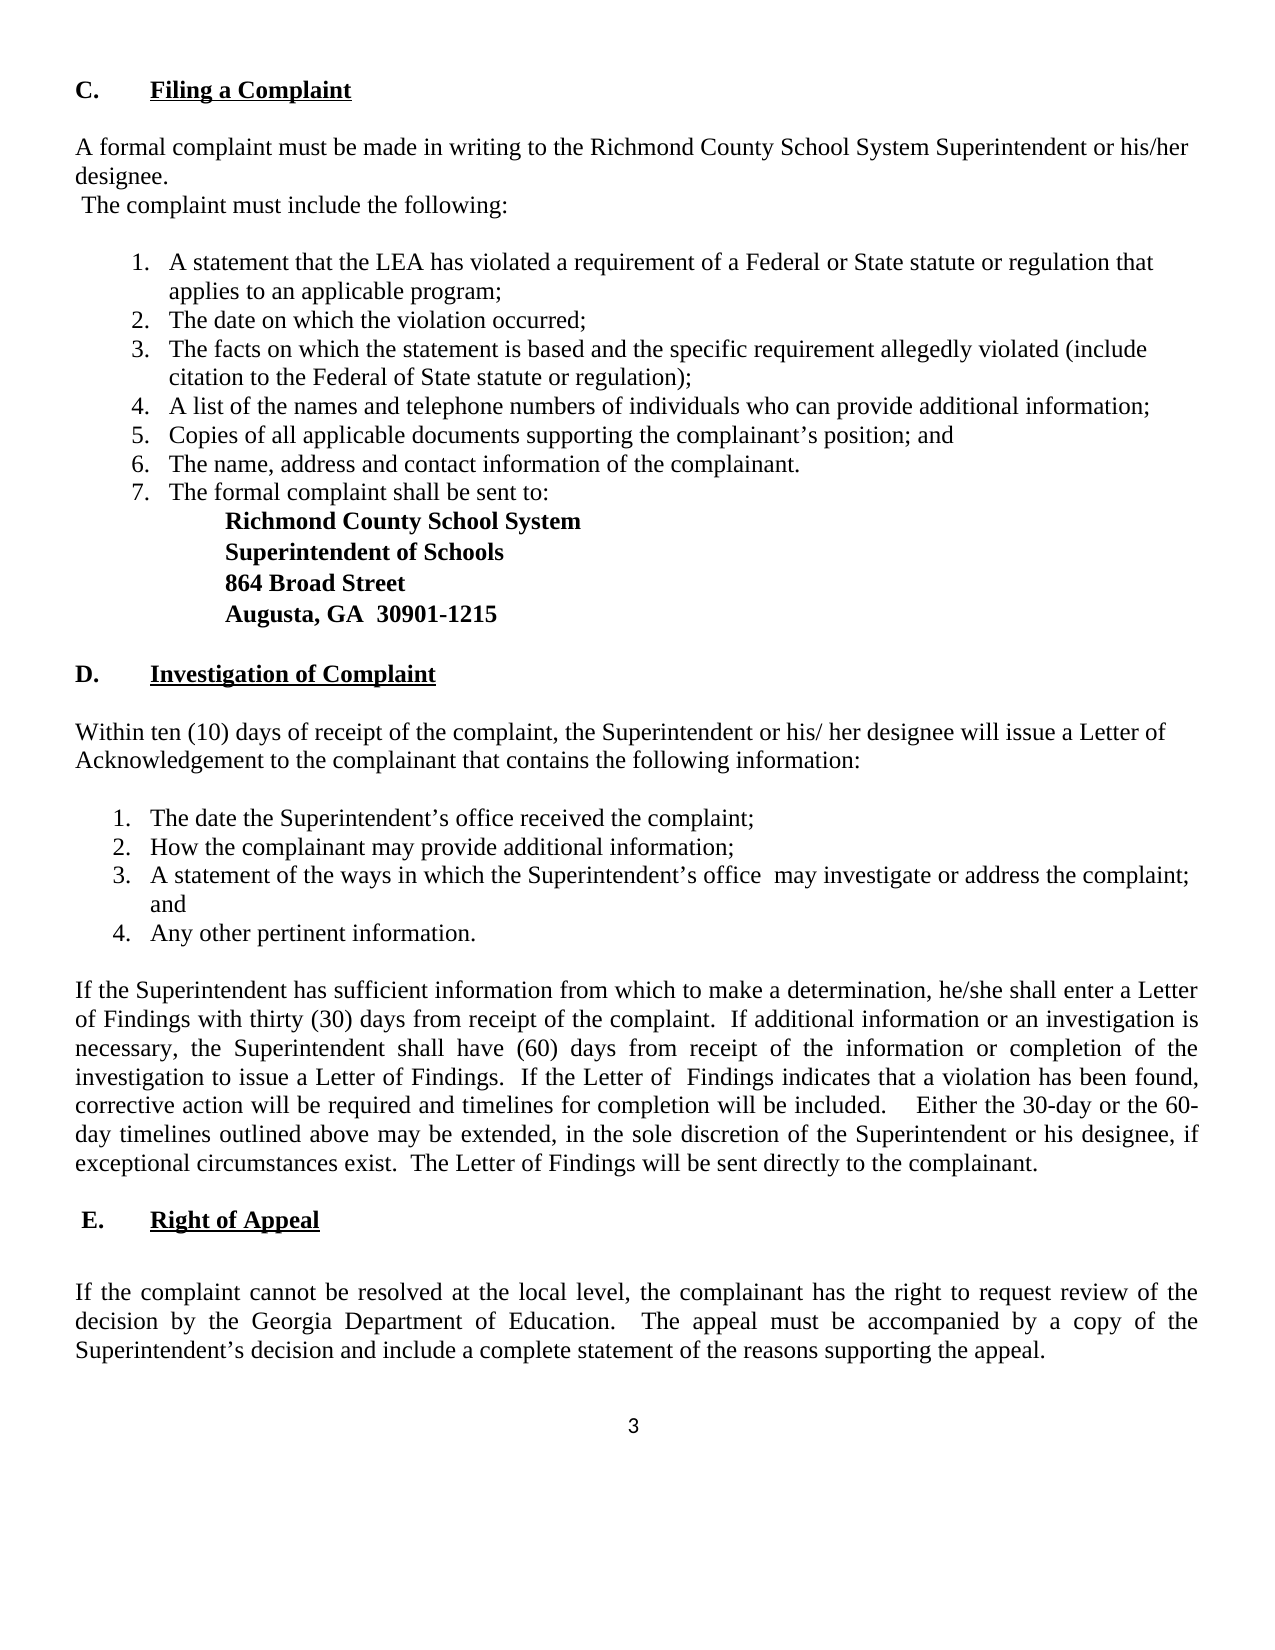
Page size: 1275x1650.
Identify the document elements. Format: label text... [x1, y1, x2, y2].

text 1. The date the Superintendent’s office received the complaint; [112, 803, 1200, 832]
text 2. How the complainant may provide additional information; [112, 832, 1200, 860]
text 2. The date on which the violation occurred; [131, 305, 1200, 334]
text Superintendent of Schools [225, 537, 1200, 566]
text 5. Copies of all applicable documents supporting the complainant’s position; and [131, 420, 1200, 449]
text A formal complaint must be made in writing to the Richmond County School System Superintendent or his/her designee. [75, 132, 1200, 190]
text If the complaint cannot be resolved at the local level, the complainant has the right to request review of the decision by the Georgia Department of Education. The appeal must be accompanied by a copy of the Superintendent’s decision and include a complete statement of the reasons supporting the appeal. [75, 1277, 1200, 1363]
text C. Filing a Complaint [75, 75, 1200, 104]
text The complaint must include the following: [75, 190, 1200, 219]
text D. Investigation of Complaint [75, 659, 1200, 688]
text 4. Any other pertinent information. [112, 918, 1200, 947]
text Augusta, GA 30901-1215 [225, 599, 1200, 628]
text 864 Broad Street [225, 568, 1200, 597]
text Richmond County School System [225, 506, 1200, 535]
text If the Superintendent has sufficient information from which to make a determination, he/she shall enter a Letter of Findings with thirty (30) days from receipt of the complaint. If additional information or an investigation is necessary, the Superintendent shall have (60) days from receipt of the information or completion of the investigation to issue a Letter of Findings. If the Letter of Findings indicates that a violation has been found, corrective action will be required and timelines for completion will be included. Either the 30-day or the 60- day timelines outlined above may be extended, in the sole discretion of the Superintendent or his designee, if exceptional circumstances exist. The Letter of Findings will be sent directly to the complainant. [75, 975, 1200, 1177]
text 1. A statement that the LEA has violated a requirement of a Federal or State statute or regulation that applies to an applicable program; [131, 247, 1200, 305]
text 3. The facts on which the statement is based and the specific requirement allegedly violated (include citation to the Federal of State statute or regulation); [131, 334, 1200, 391]
text 3. A statement of the ways in which the Superintendent’s office may investigate or address the complaint; and [112, 860, 1200, 918]
text Within ten (10) days of receipt of the complaint, the Superintendent or his/ her designee will issue a Letter of Acknowledgement to the complainant that contains the following information: [75, 717, 1200, 774]
text 4. A list of the names and telephone numbers of individuals who can provide additional information; [131, 391, 1200, 420]
text 6. The name, address and contact information of the complainant. [131, 449, 1200, 477]
text E. Right of Appeal [75, 1205, 1200, 1234]
text 7. The formal complaint shall be sent to: [131, 477, 1200, 506]
